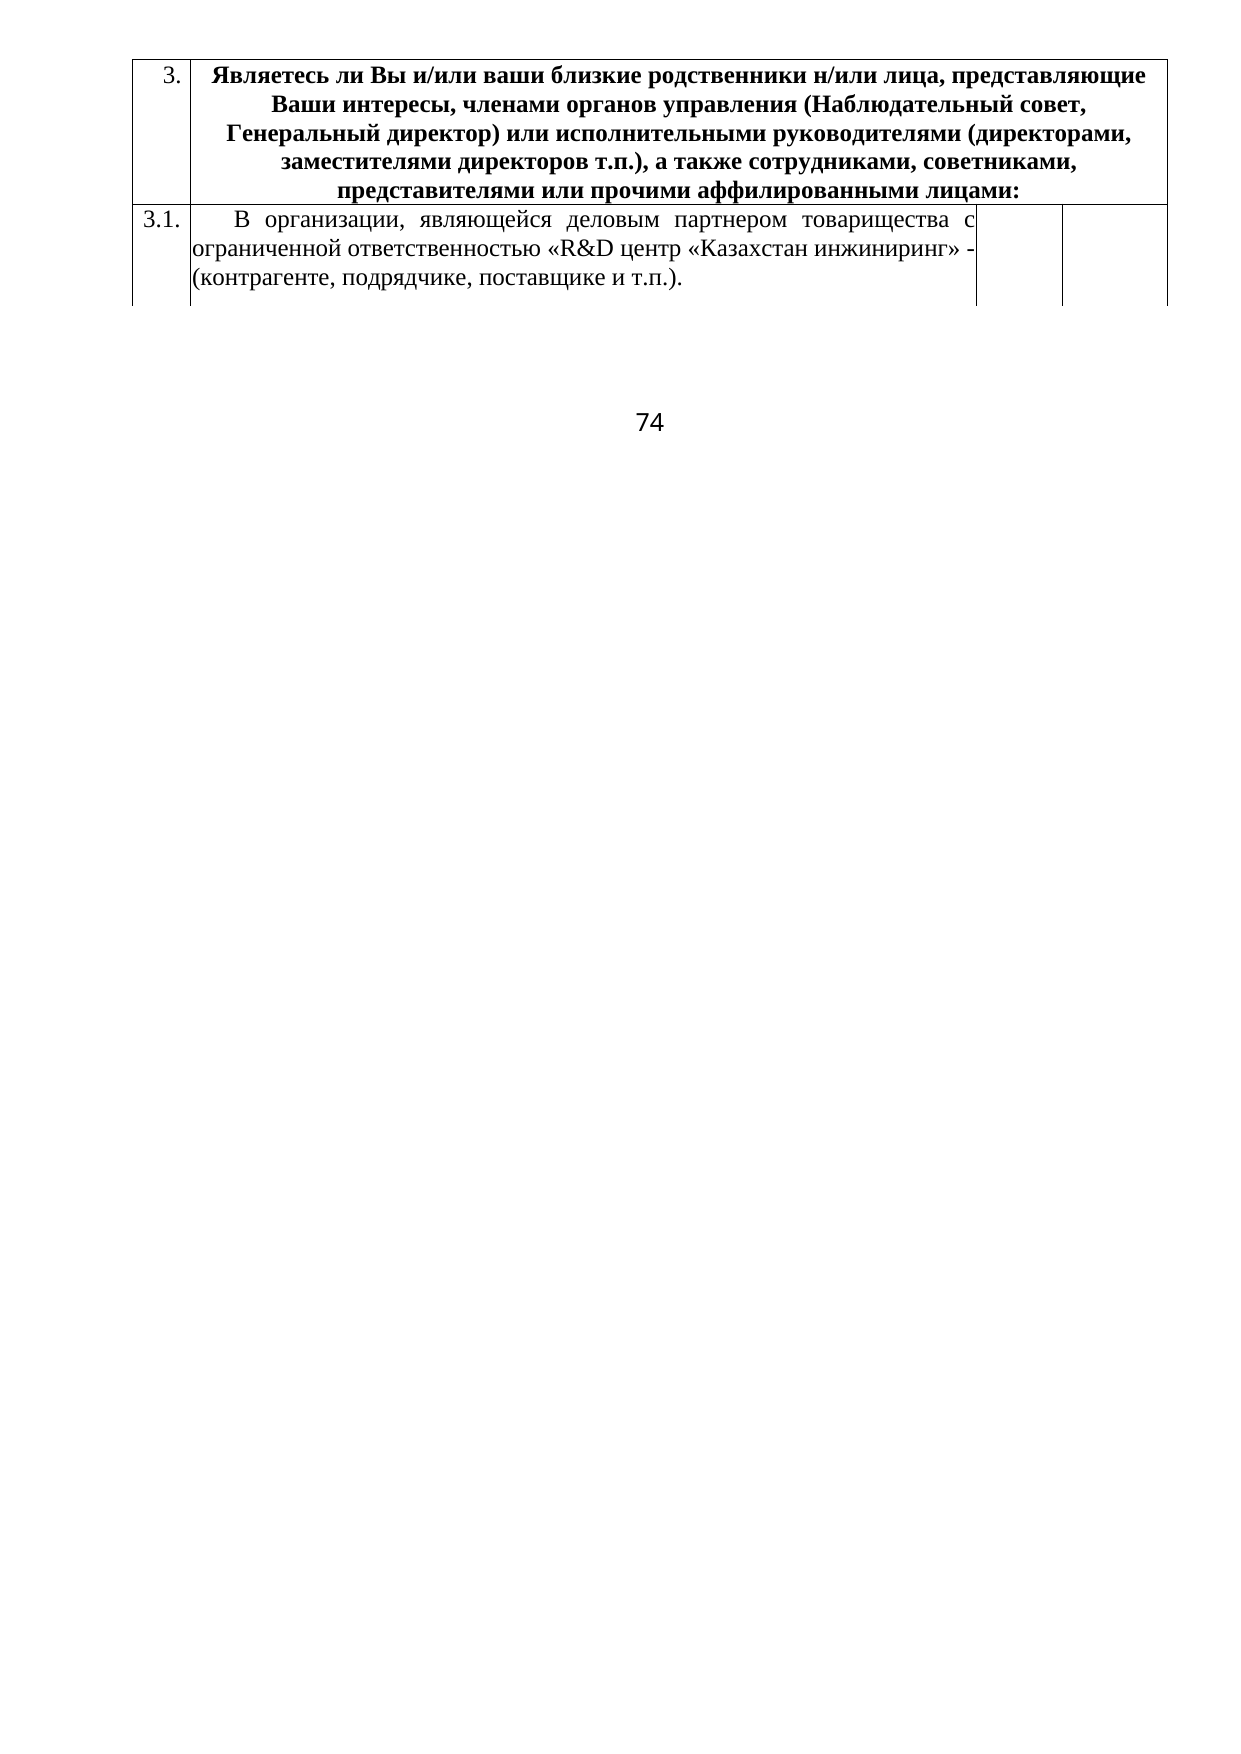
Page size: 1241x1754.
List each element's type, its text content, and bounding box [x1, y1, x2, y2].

table_cell [977, 205, 1062, 306]
table_cell Являетесь ли Вы и/или ваши близкие родственники н/или лица, представляющие Ваши интересы, членами органов управления (Наблюдательный совет, Генеральный директор) или исполнительными руководителями (директорами, заместителями директоров т.п.), а также сотрудниками, советниками, представителями или прочими аффилированными лицами: [191, 60, 1167, 203]
table_cell В организации, являющейся деловым партнером товарищества с ограниченной ответственностью «R&D центр «Казахстан инжиниринг» - (контрагенте, подрядчике, поставщике и т.п.). [191, 205, 976, 306]
table_cell [1063, 205, 1167, 306]
table_cell 3. [133, 60, 190, 203]
table_cell 3.1. [133, 205, 190, 306]
